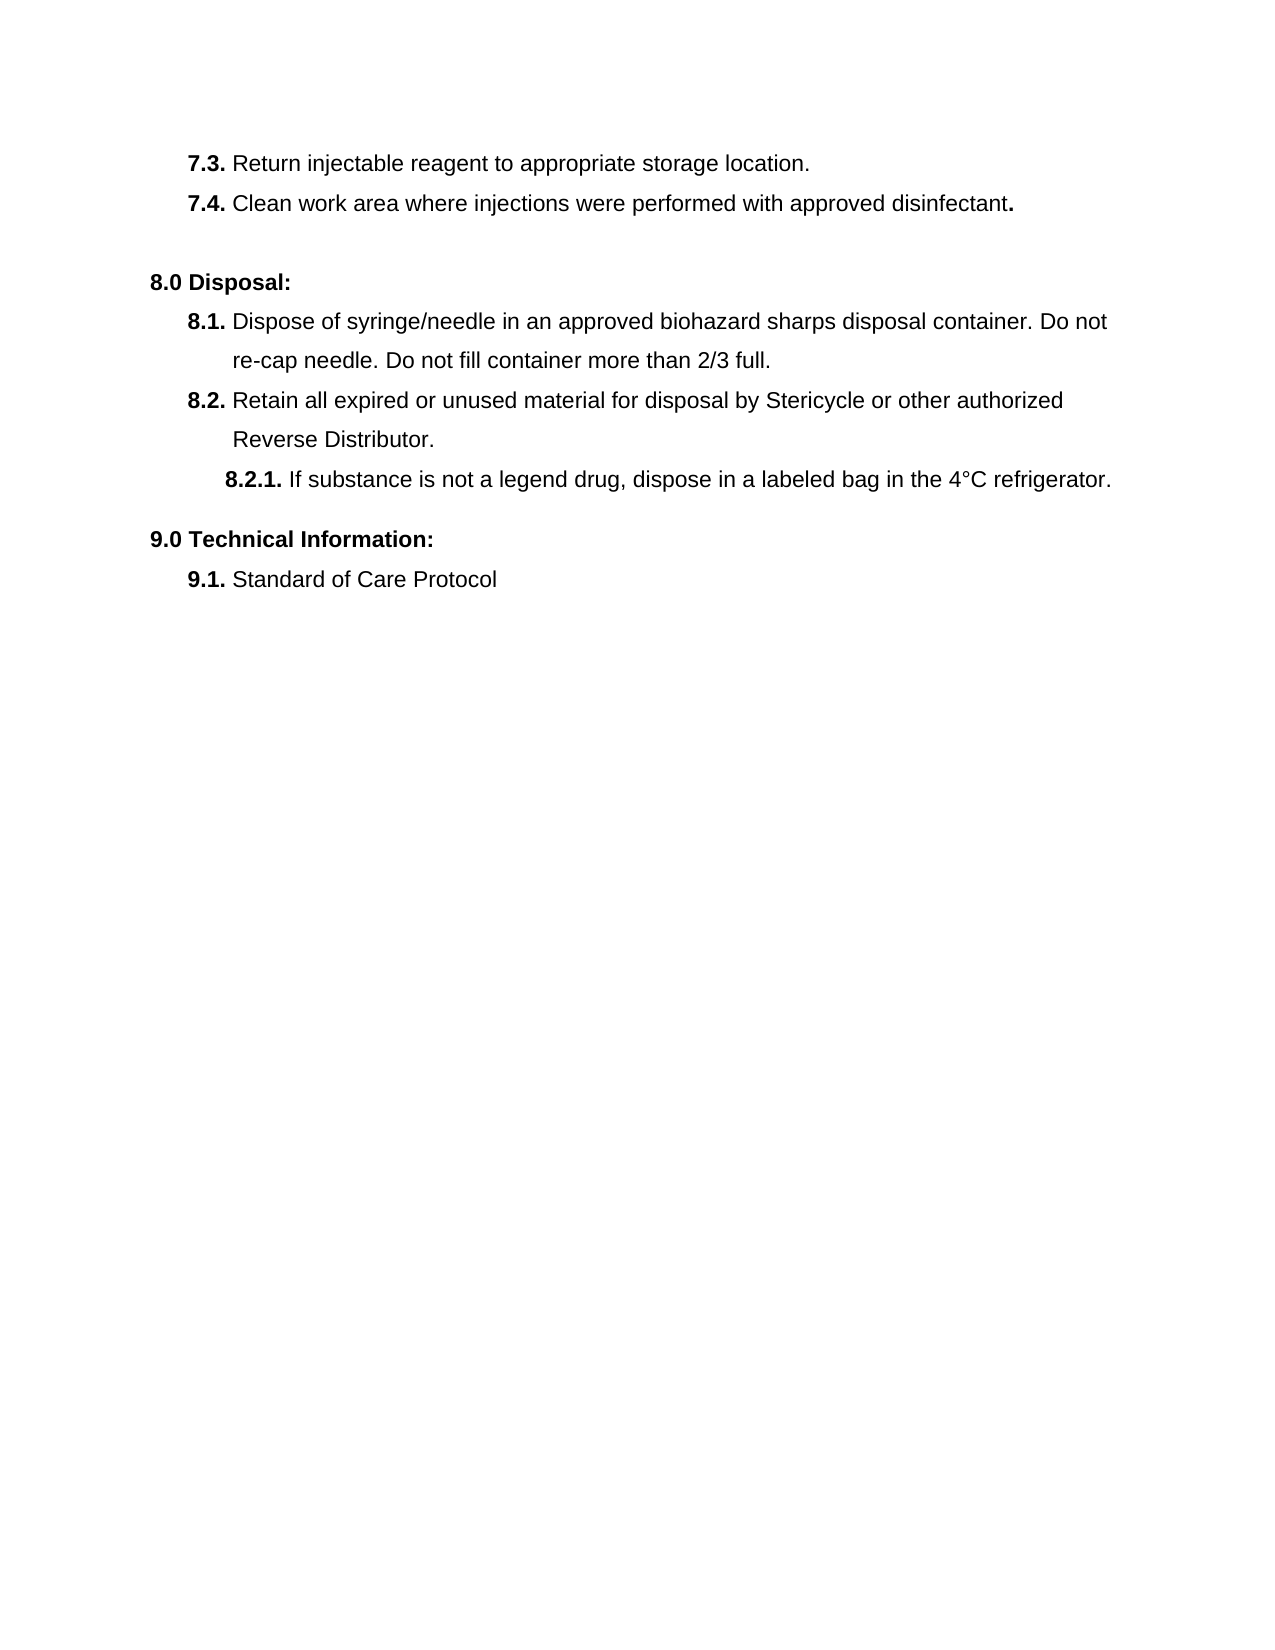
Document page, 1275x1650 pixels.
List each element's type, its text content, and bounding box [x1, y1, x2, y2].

list Return injectable reagent to appropriate storage location. [187, 150, 1125, 176]
list Technical Information: [150, 526, 1125, 552]
list Retain all expired or unused material for disposal by Stericycle or other authorized Reverse Distributor. [187, 387, 1125, 453]
list If substance is not a legend drug, dispose in a labeled bag in the 4°C refrigerator. [225, 466, 1125, 492]
list Dispose of syringe/needle in an approved biohazard sharps disposal container. Do not re-cap needle. Do not fill container more than 2/3 full. [187, 308, 1125, 374]
list Standard of Care Protocol [187, 566, 1125, 592]
list Disposal: [150, 268, 1125, 295]
list Clean work area where injections were performed with approved disinfectant. [187, 189, 1125, 216]
